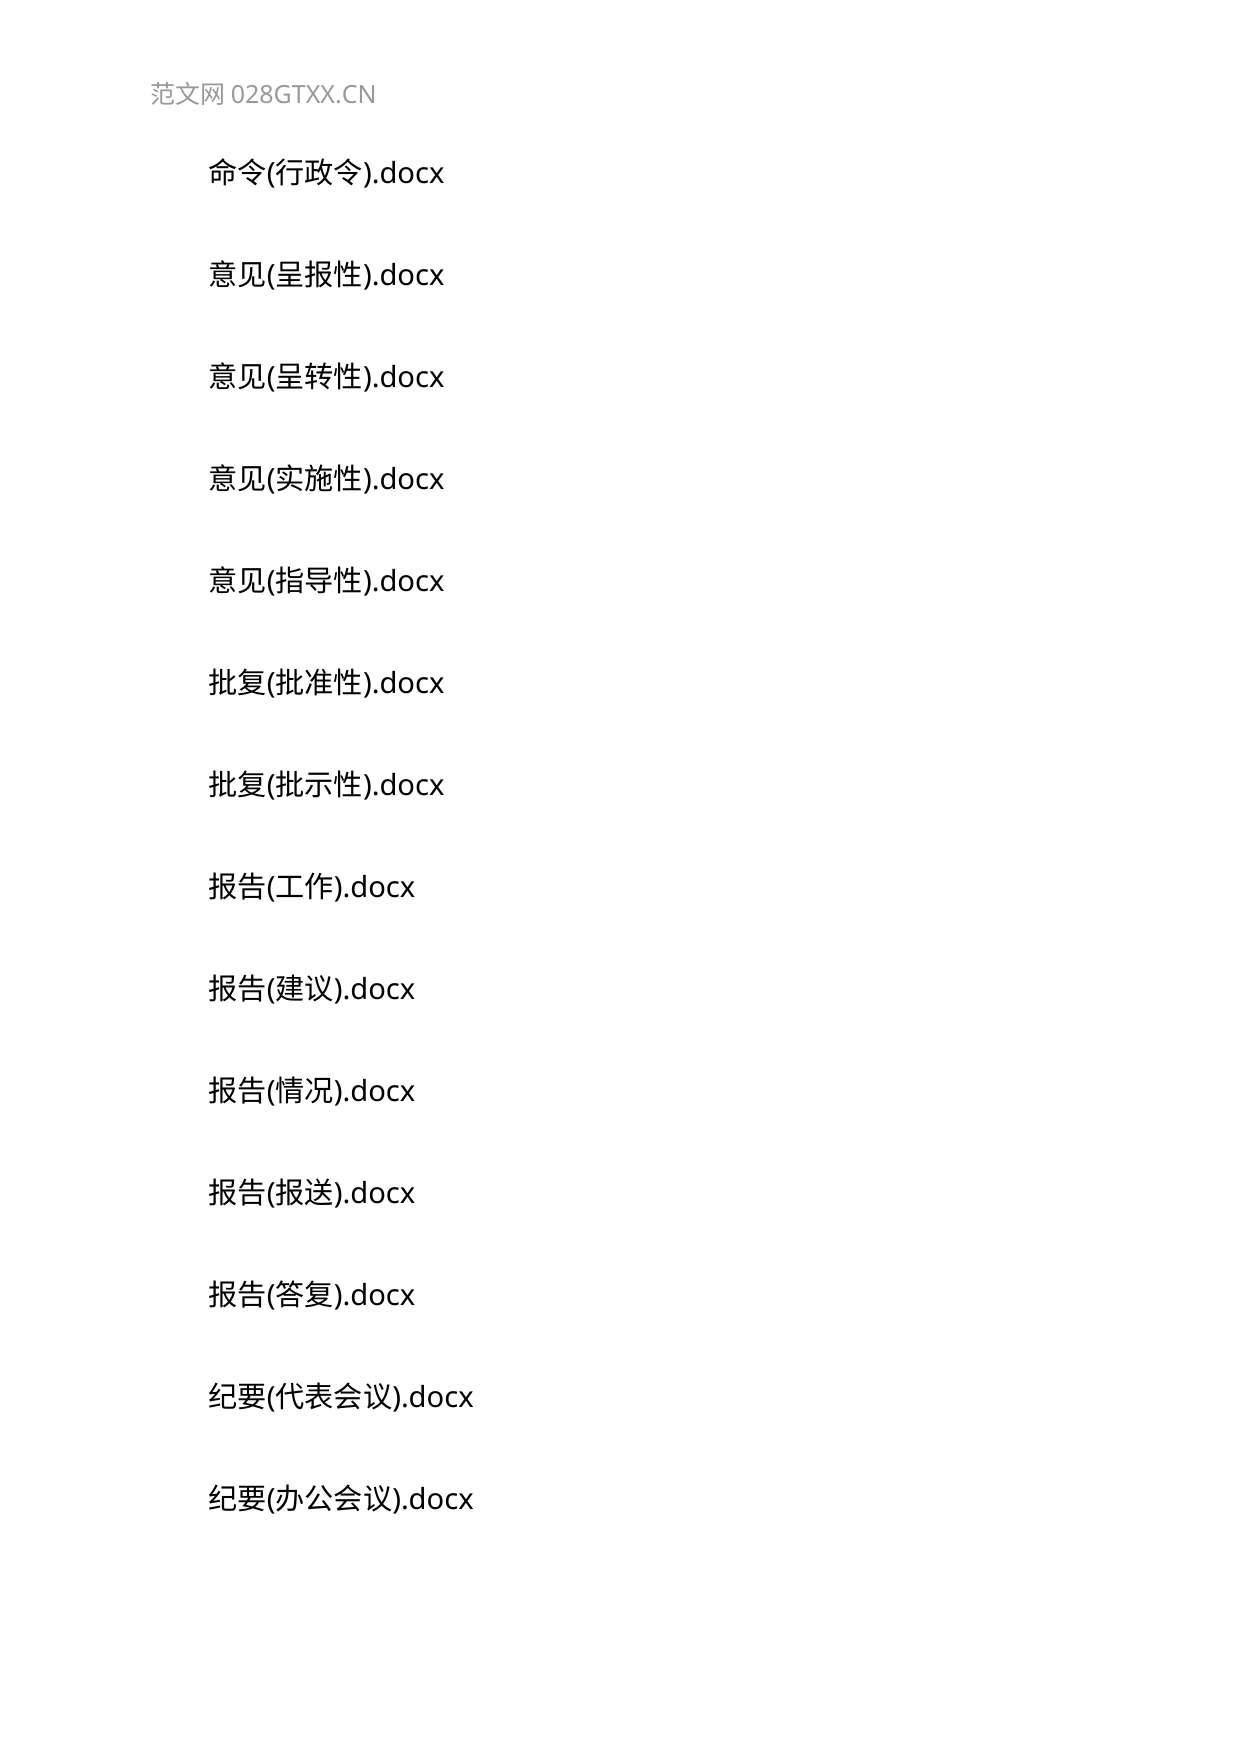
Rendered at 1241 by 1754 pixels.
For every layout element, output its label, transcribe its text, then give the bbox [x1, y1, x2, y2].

text 意见(呈报性).docx [150, 252, 1090, 294]
text 报告(工作).docx [150, 864, 1090, 906]
text 报告(情况).docx [150, 1068, 1090, 1110]
text 命令(行政令).docx [150, 150, 1090, 192]
text 纪要(办公会议).docx [150, 1476, 1090, 1518]
text 纪要(代表会议).docx [150, 1374, 1090, 1416]
text 批复(批准性).docx [150, 660, 1090, 702]
text 批复(批示性).docx [150, 762, 1090, 804]
text 意见(实施性).docx [150, 456, 1090, 498]
text 报告(答复).docx [150, 1272, 1090, 1314]
text 报告(建议).docx [150, 966, 1090, 1008]
text 报告(报送).docx [150, 1170, 1090, 1212]
text 意见(指导性).docx [150, 558, 1090, 600]
text 意见(呈转性).docx [150, 354, 1090, 396]
